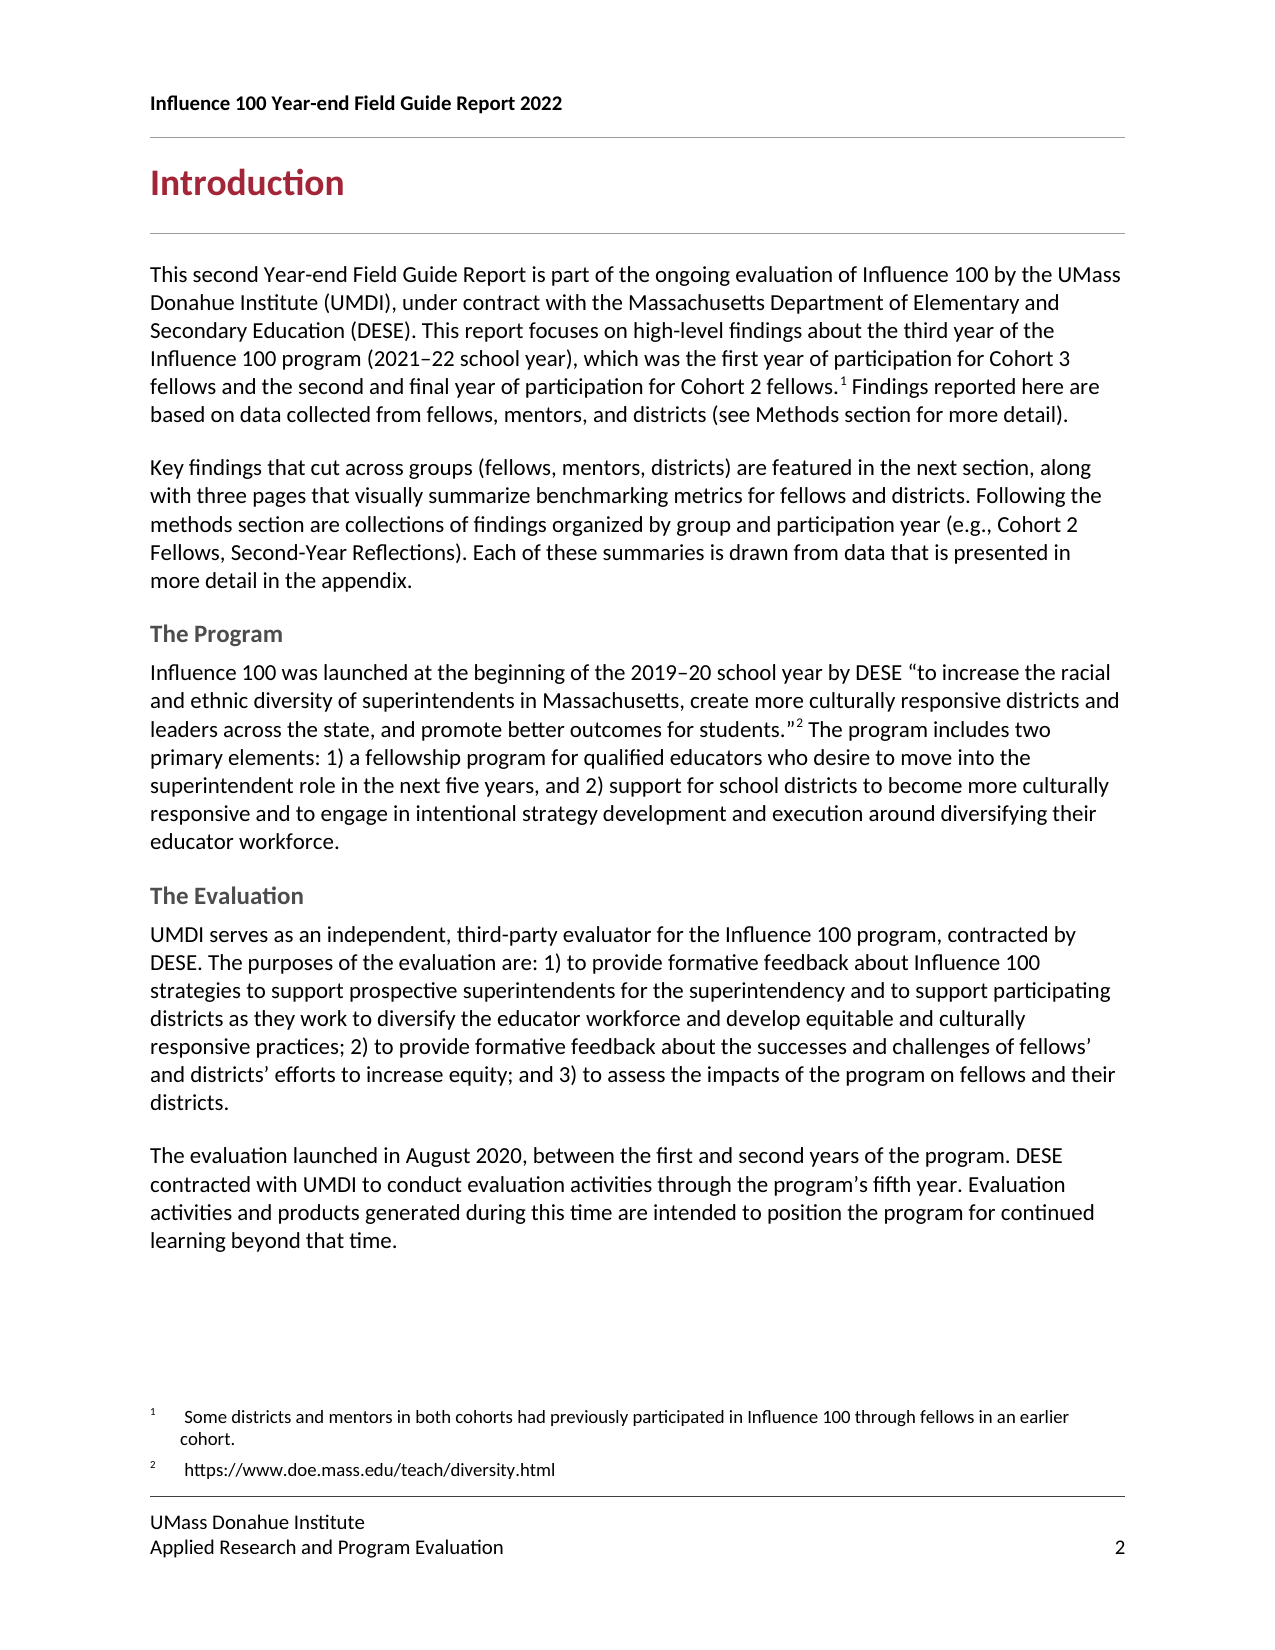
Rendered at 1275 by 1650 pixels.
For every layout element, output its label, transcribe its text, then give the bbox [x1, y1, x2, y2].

subtitle Introduction [150, 159, 1125, 233]
text Influence 100 was launched at the beginning of the 2019–20 school year by DESE “to increase the racial and ethnic diversity of superintendents in Massachusetts, create more culturally responsive districts and leaders across the state, and promote better outcomes for students.” The program includes two primary elements: 1) a fellowship program for qualified educators who desire to move into the superintendent role in the next five years, and 2) support for school districts to become more culturally responsive and to engage in intentional strategy development and execution around diversifying their educator workforce. [150, 658, 1125, 855]
text UMDI serves as an independent, third-party evaluator for the Influence 100 program, contracted by DESE. The purposes of the evaluation are: 1) to provide formative feedback about Influence 100 strategies to support prospective superintendents for the superintendency and to support participating districts as they work to diversify the educator workforce and develop equitable and culturally responsive practices; 2) to provide formative feedback about the successes and challenges of fellows’ and districts’ efforts to increase equity; and 3) to assess the impacts of the program on fellows and their districts. [150, 919, 1125, 1116]
subtitle The Program [150, 619, 1125, 649]
text The evaluation launched in August 2020, between the first and second years of the program. DESE contracted with UMDI to conduct evaluation activities through the program’s fifth year. Evaluation activities and products generated during this time are intended to position the program for continued learning beyond that time. [150, 1141, 1125, 1254]
text This second Year-end Field Guide Report is part of the ongoing evaluation of Influence 100 by the UMass Donahue Institute (UMDI), under contract with the Massachusetts Department of Elementary and Secondary Education (DESE). This report focuses on high-level findings about the third year of the Influence 100 program (2021–22 school year), which was the first year of participation for Cohort 3 fellows and the second and final year of participation for Cohort 2 fellows. Findings reported here are based on data collected from fellows, mentors, and districts (see Methods section for more detail). [150, 259, 1125, 428]
subtitle The Evaluation [150, 880, 1125, 910]
text Key findings that cut across groups (fellows, mentors, districts) are featured in the next section, along with three pages that visually summarize benchmarking metrics for fellows and districts. Following the methods section are collections of findings organized by group and participation year (e.g., Cohort 2 Fellows, Second-Year Reflections). Each of these summaries is drawn from data that is presented in more detail in the appendix. [150, 453, 1125, 594]
